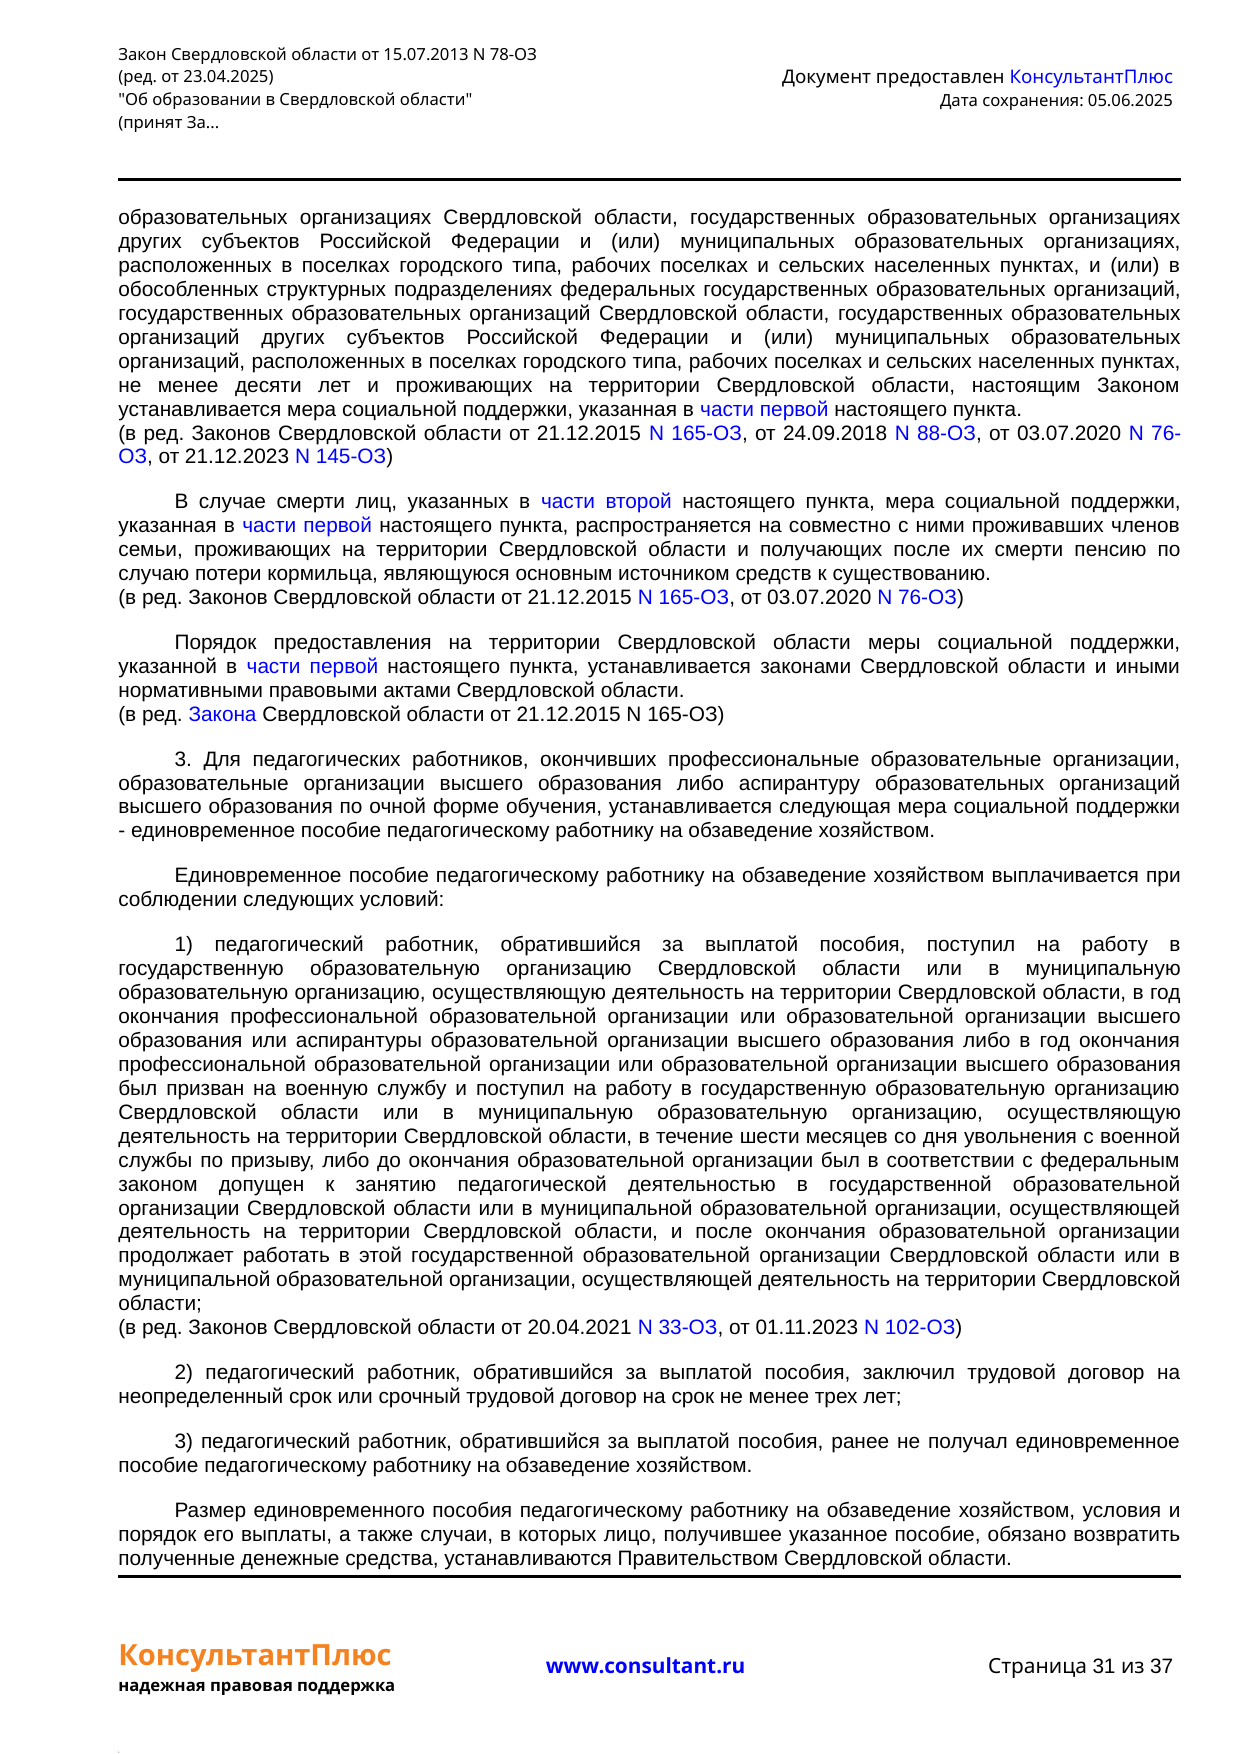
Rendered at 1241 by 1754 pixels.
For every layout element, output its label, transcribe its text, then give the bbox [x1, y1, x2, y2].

text В случае смерти лиц, указанных в части второй настоящего пункта, мера социальной поддержки, указанная в части первой настоящего пункта, распространяется на совместно с ними проживавших членов семьи, проживающих на территории Свердловской области и получающих после их смерти пенсию по случаю потери кормильца, являющуюся основным источником средств к существованию. [118, 489, 1181, 585]
text 2) педагогический работник, обратившийся за выплатой пособия, заключил трудовой договор на неопределенный срок или срочный трудовой договор на срок не менее трех лет; [118, 1360, 1181, 1408]
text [118, 205, 1181, 420]
text (в ред. Законов Свердловской области от 21.12.2015 N 165-ОЗ, от 24.09.2018 N 88-ОЗ, от 03.07.2020 N 76-ОЗ, от 21.12.2023 N 145-ОЗ) [118, 420, 1181, 468]
text Порядок предоставления на территории Свердловской области меры социальной поддержки, указанной в части первой настоящего пункта, устанавливается законами Свердловской области и иными нормативными правовыми актами Свердловской области. [118, 630, 1181, 702]
text (в ред. Закона Свердловской области от 21.12.2015 N 165-ОЗ) [118, 702, 1181, 726]
text 3. Для педагогических работников, окончивших профессиональные образовательные организации, образовательные организации высшего образования либо аспирантуру образовательных организаций высшего образования по очной форме обучения, устанавливается следующая мера социальной поддержки - единовременное пособие педагогическому работнику на обзаведение хозяйством. [118, 746, 1181, 842]
text Единовременное пособие педагогическому работнику на обзаведение хозяйством выплачивается при соблюдении следующих условий: [118, 863, 1181, 911]
text Размер единовременного пособия педагогическому работнику на обзаведение хозяйством, условия и порядок его выплаты, а также случаи, в которых лицо, получившее указанное пособие, обязано возвратить полученные денежные средства, устанавливаются Правительством Свердловской области. [118, 1497, 1181, 1569]
text 3) педагогический работник, обратившийся за выплатой пособия, ранее не получал единовременное пособие педагогическому работнику на обзаведение хозяйством. [118, 1429, 1181, 1477]
text 1) педагогический работник, обратившийся за выплатой пособия, поступил на работу в государственную образовательную организацию Свердловской области или в муниципальную образовательную организацию, осуществляющую деятельность на территории Свердловской области, в год окончания профессиональной образовательной организации или образовательной организации высшего образования или аспирантуры образовательной организации высшего образования либо в год окончания профессиональной образовательной организации или образовательной организации высшего образования был призван на военную службу и поступил на работу в государственную образовательную организацию Свердловской области или в муниципальную образовательную организацию, осуществляющую деятельность на территории Свердловской области, в течение шести месяцев со дня увольнения с военной службы по призыву, либо до окончания образовательной организации был в соответствии с федеральным законом допущен к занятию педагогической деятельностью в государственной образовательной организации Свердловской области или в муниципальной образовательной организации, осуществляющей деятельность на территории Свердловской области, и после окончания образовательной организации продолжает работать в этой государственной образовательной организации Свердловской области или в муниципальной образовательной организации, осуществляющей деятельность на территории Свердловской области; [118, 932, 1181, 1315]
text (в ред. Законов Свердловской области от 21.12.2015 N 165-ОЗ, от 03.07.2020 N 76-ОЗ) [118, 585, 1181, 609]
text (в ред. Законов Свердловской области от 20.04.2021 N 33-ОЗ, от 01.11.2023 N 102-ОЗ) [118, 1315, 1181, 1339]
